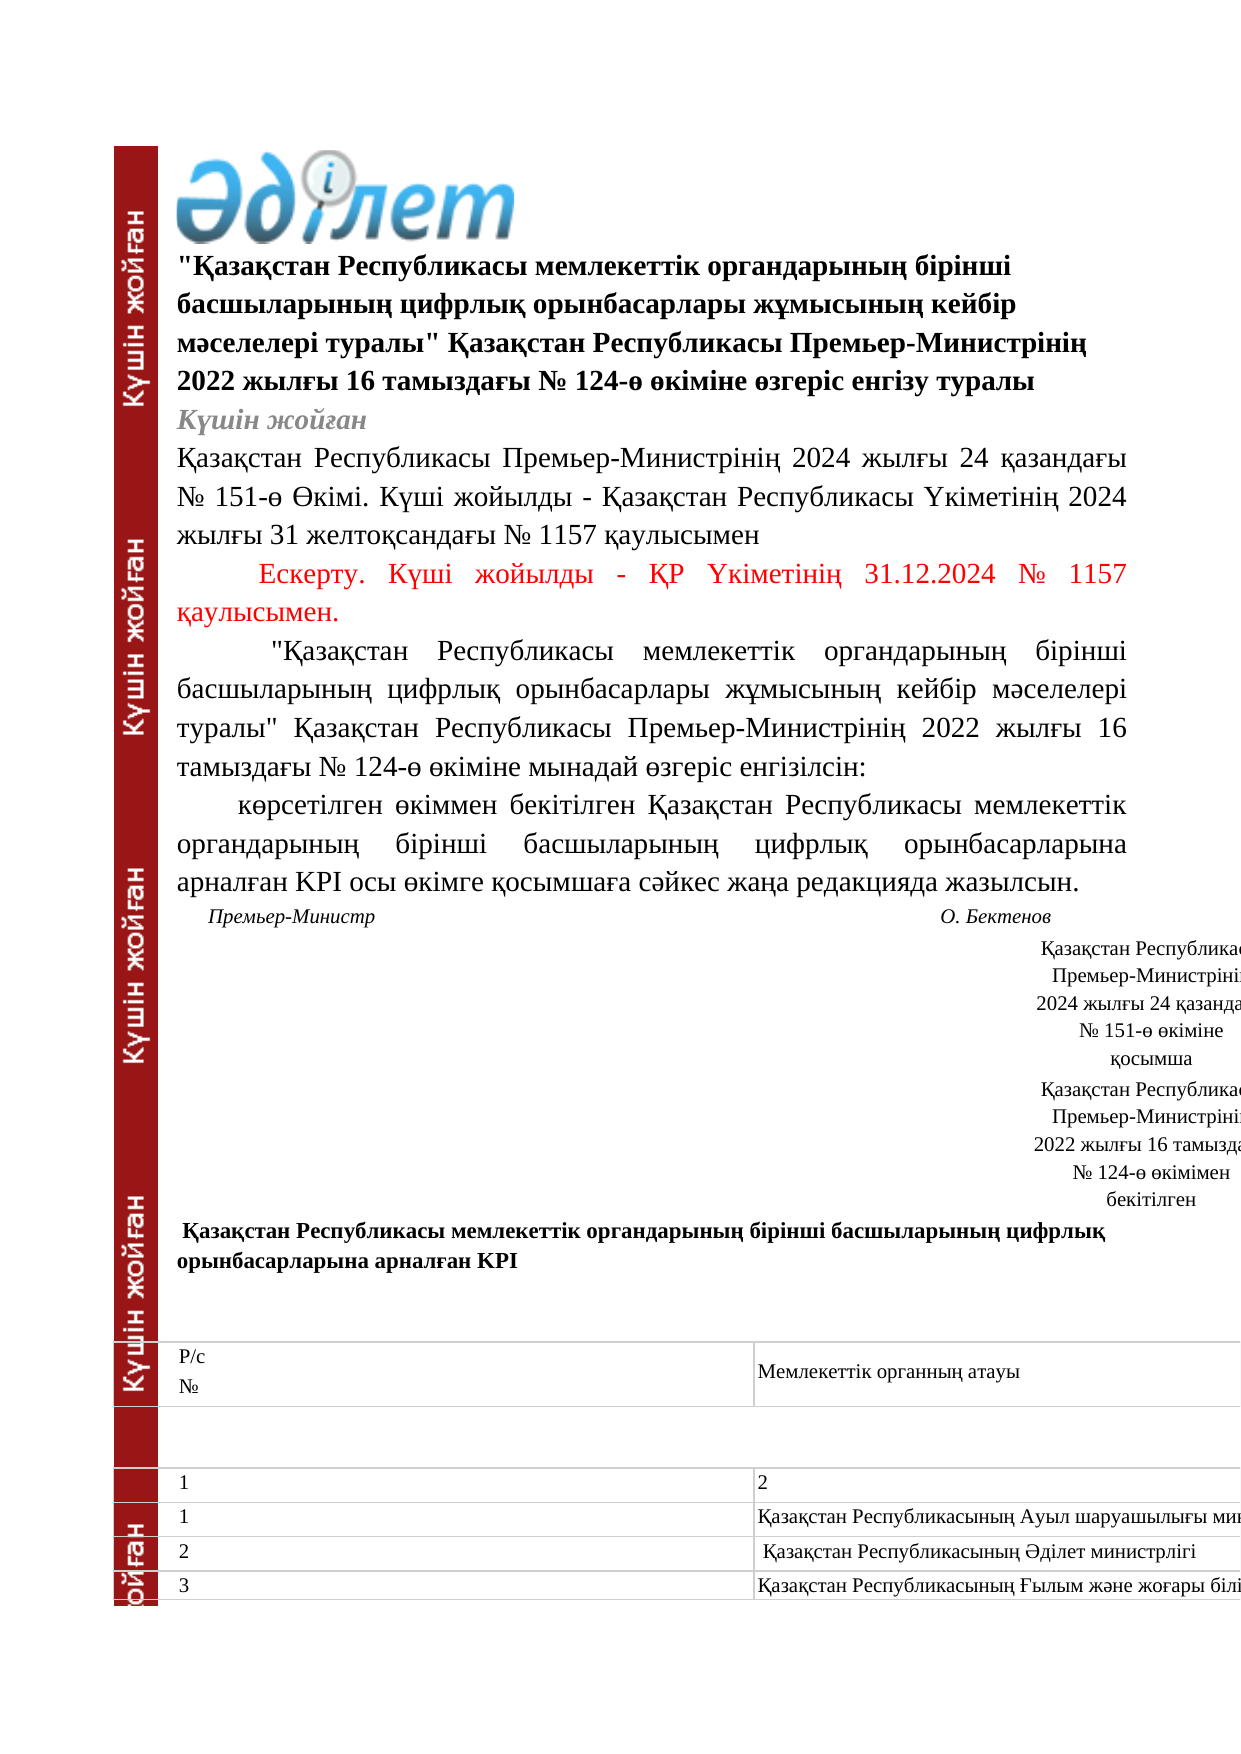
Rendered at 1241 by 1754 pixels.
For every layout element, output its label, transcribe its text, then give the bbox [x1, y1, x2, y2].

text "Қазақстан Республикасы мемлекеттік органдарының бірінші басшыларының цифрлық орынбасарлары жұмысының кейбір мәселелері туралы" Қазақстан Республикасы Премьер-Министрінің 2022 жылғы 16 тамыздағы № 124-ө өкіміне өзгеріс енгізу туралы [112, 248, 1128, 397]
text Қазақстан Республикасы мемлекеттік органдарының бірінші басшыларының цифрлық орынбасарларына арналған KPI [112, 1217, 1128, 1273]
text "Қазақстан Республикасы мемлекеттік органдарының бірінші басшыларының цифрлық орынбасарлары жұмысының кейбір мәселелері туралы" Қазақстан Республикасы Премьер-Министрінің 2022 жылғы 16 тамыздағы № 124-ө өкіміне мынадай өзгеріс енгізілсін: [112, 633, 1128, 782]
table_cell 1 [114, 1503, 753, 1536]
picture [114, 898, 158, 903]
picture [114, 435, 158, 440]
table_header 1 [114, 1469, 753, 1502]
table_header [101, 934, 912, 1075]
table_header Мемлекеттік органның атауы [755, 1343, 1240, 1406]
table_cell 2 [114, 1537, 753, 1570]
picture [176, 150, 515, 244]
picture [114, 1407, 158, 1467]
table_header 2 [755, 1469, 1240, 1502]
text Қазақстан Республикасы Премьер-Министрінің 2024 жылғы 24 қазандағы № 151-ө Өкімі. Күші жойылды - Қазақстан Республикасы Үкіметінің 2024 жылғы 31 желтоқсандағы № 1157 қаулысымен [112, 440, 1128, 551]
table_cell Қазақстан Республикасының Әділет министрлігі [755, 1537, 1240, 1570]
text Ескерту. Күші жойылды - ҚР Үкіметінің 31.12.2024 № 1157 қаулысымен. [112, 556, 1128, 628]
picture [114, 628, 158, 633]
table_cell 3 [114, 1572, 753, 1599]
picture [114, 146, 158, 248]
picture [114, 551, 158, 556]
table_header О. Бектенов [939, 903, 1240, 934]
table_cell Қазақстан Республикасының Ауыл шаруашылығы министрлігі [755, 1503, 1240, 1536]
text көрсетілген өкіммен бекітілген Қазақстан Республикасы мемлекеттік органдарының бірінші басшыларының цифрлық орынбасарларына арналған KPI осы өкімге қосымшаға сәйкес жаңа редакцияда жазылсын. [112, 787, 1128, 898]
picture [114, 1600, 158, 1606]
table_header Қазақстан Республикасы Премьер-Министрінің 2024 жылғы 24 қазандағы № 151-ө өкіміне қосымша [912, 934, 1240, 1075]
picture [114, 397, 158, 402]
table_cell [101, 1075, 912, 1217]
table_header Р/с № [114, 1343, 753, 1406]
picture [114, 1273, 158, 1341]
table_cell Қазақстан Республикасы Премьер-Министрінің 2022 жылғы 16 тамыздағы № 124-ө өкімімен бекітілген [912, 1075, 1240, 1217]
table_header Премьер-Министр [101, 903, 939, 934]
picture [114, 782, 158, 787]
table_cell Қазақстан Республикасының Ғылым және жоғары білім министрлігі [755, 1572, 1240, 1599]
text Күшін жойған [112, 402, 1128, 435]
